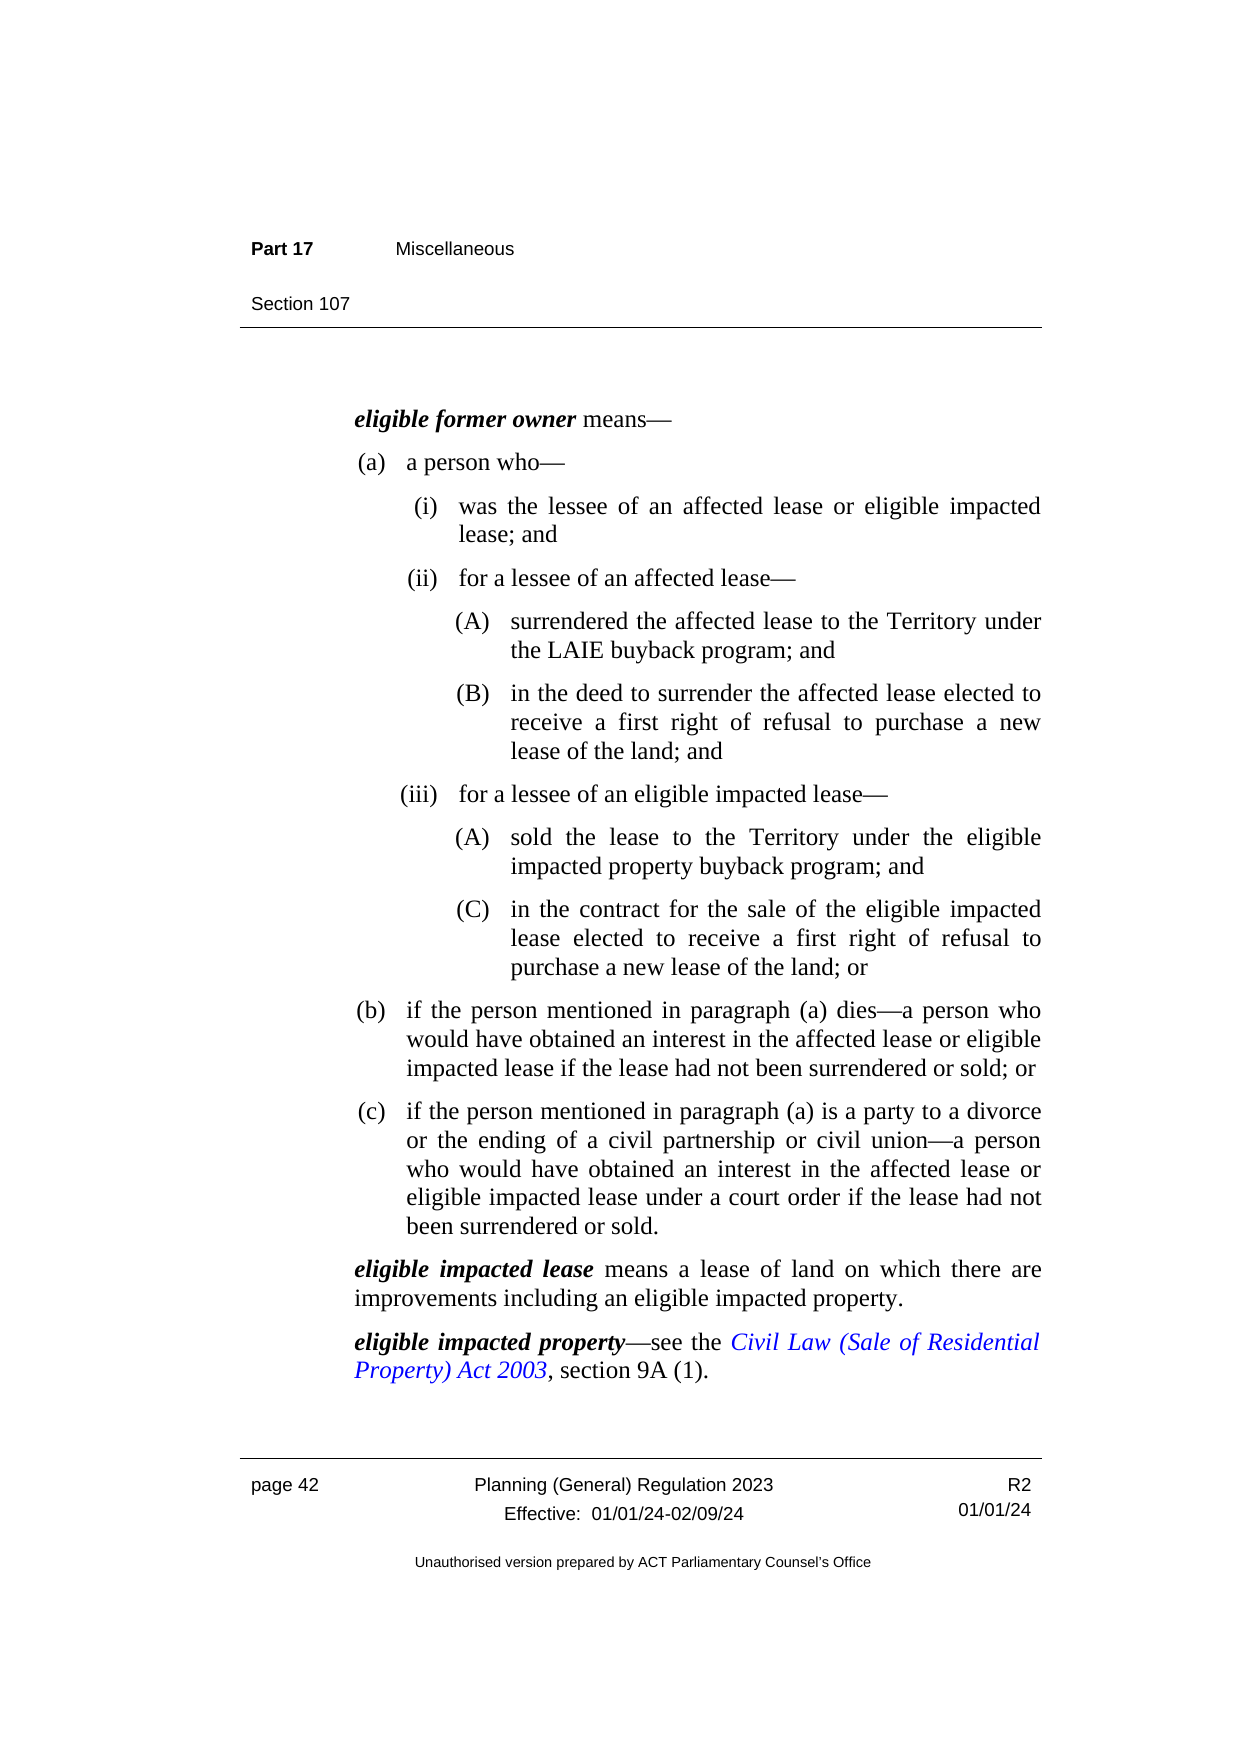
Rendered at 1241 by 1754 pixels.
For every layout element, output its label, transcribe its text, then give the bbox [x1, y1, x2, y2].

text (A) sold the lease to the Territory under the eligible impacted property buyback program; and [239, 822, 1042, 880]
text (iii) for a lessee of an eligible impacted lease— [239, 779, 1042, 808]
text (B) in the deed to surrender the affected lease elected to receive a first right of refusal to purchase a new lease of the land; and [239, 678, 1042, 764]
text eligible impacted property—see the Civil Law (Sale of Residential Property) Act 2003, section 9A (1). [354, 1327, 1042, 1384]
text (i) was the lessee of an affected lease or eligible impacted lease; and [239, 491, 1042, 548]
text eligible former owner means— [354, 404, 1042, 433]
text (a) a person who— [239, 447, 1042, 476]
text (A) surrendered the affected lease to the Territory under the LAIE buyback program; and [239, 606, 1042, 664]
text eligible impacted lease means a lease of land on which there are improvements including an eligible impacted property. [354, 1254, 1042, 1312]
text (C) in the contract for the sale of the eligible impacted lease elected to receive a first right of refusal to purchase a new lease of the land; or [239, 894, 1042, 981]
text (b) if the person mentioned in paragraph (a) dies—a person who would have obtained an interest in the affected lease or eligible impacted lease if the lease had not been surrendered or sold; or [239, 995, 1042, 1082]
text (ii) for a lessee of an affected lease— [239, 563, 1042, 592]
text (c) if the person mentioned in paragraph (a) is a party to a divorce or the ending of a civil partnership or civil union—a person who would have obtained an interest in the affected lease or eligible impacted lease under a court order if the lease had not been surrendered or sold. [239, 1096, 1042, 1240]
